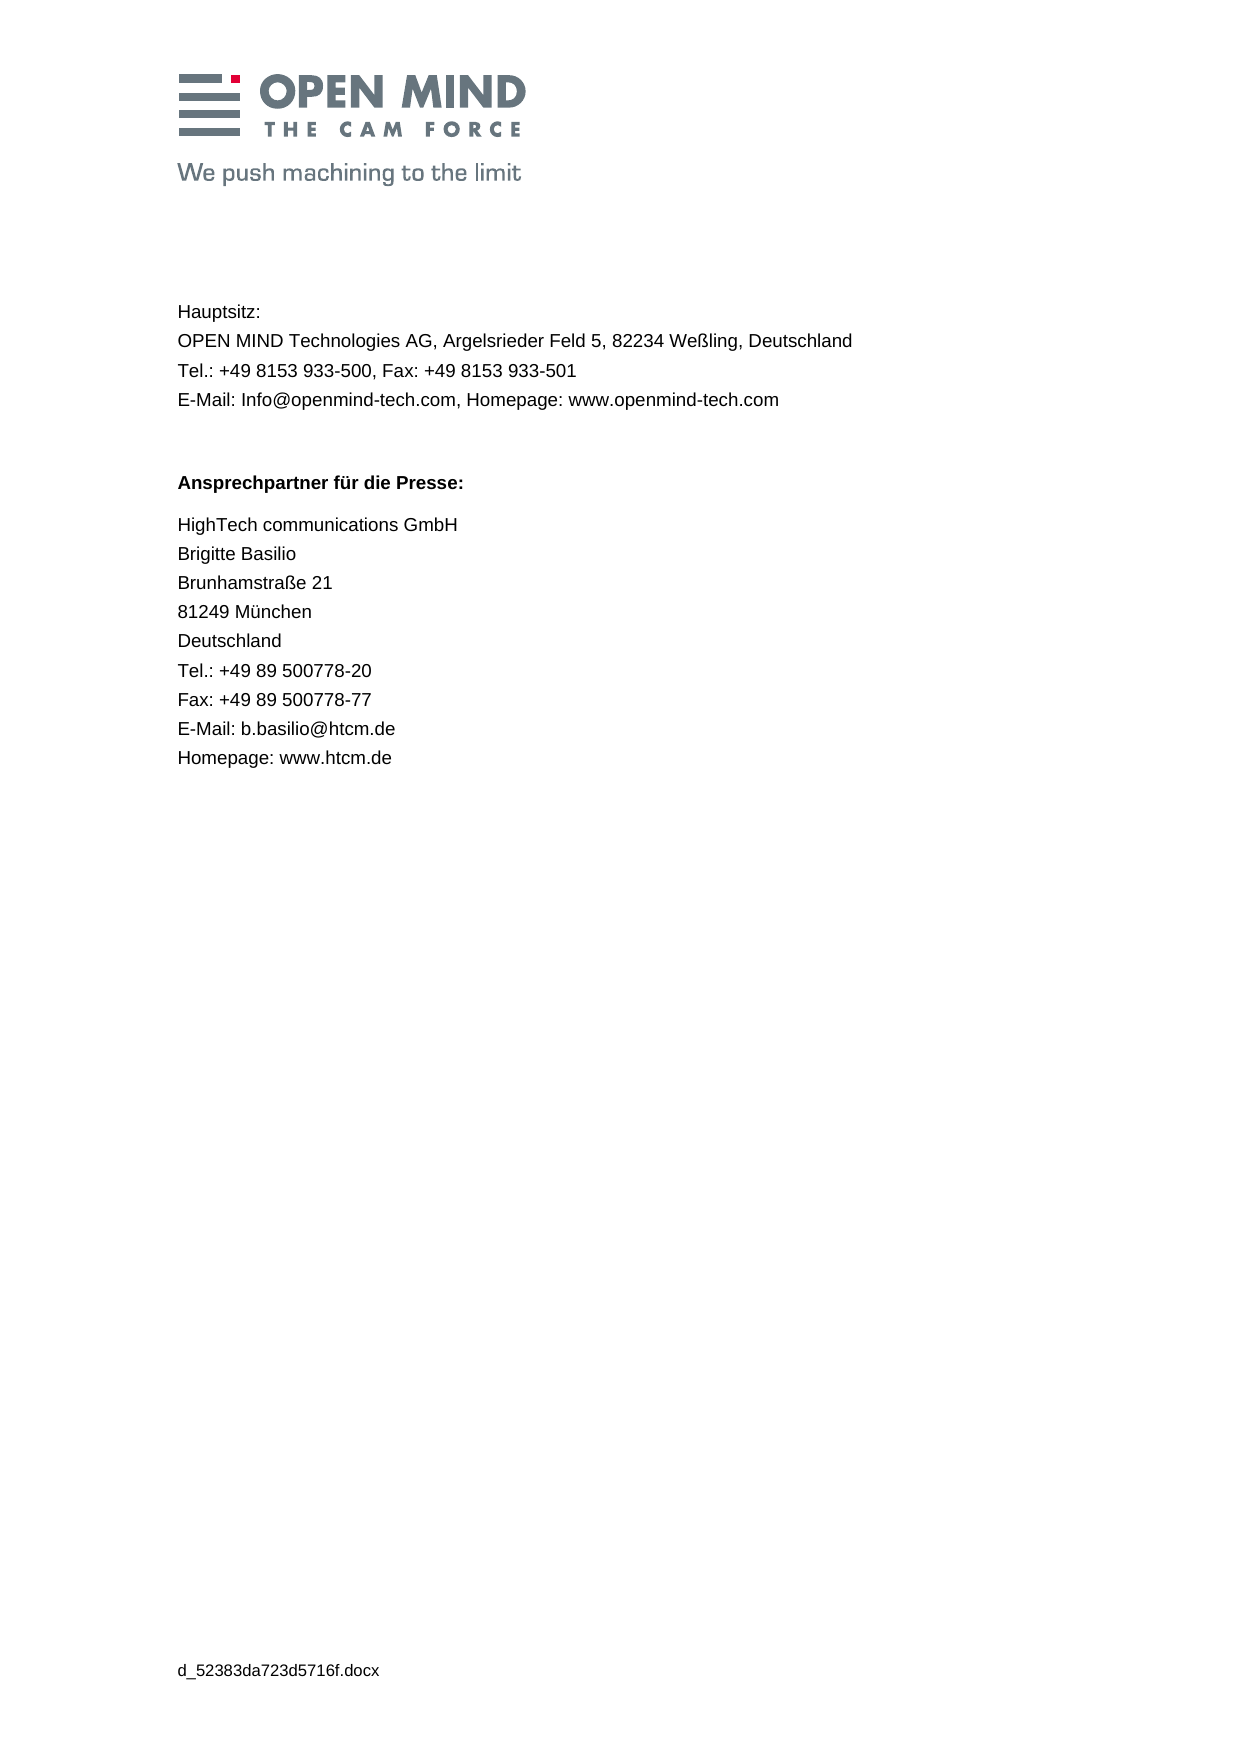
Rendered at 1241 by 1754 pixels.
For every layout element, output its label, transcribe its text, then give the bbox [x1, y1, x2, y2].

text HighTech communications GmbH Brigitte Basilio Brunhamstraße 21 81249 München Deutschland Tel.: +49 89 500778-20 Fax: +49 89 500778-77 E-Mail: b.basilio@htcm.de Homepage: www.htcm.de [177, 508, 886, 770]
text Ansprechpartner für die Presse: [177, 466, 886, 495]
text Hauptsitz: OPEN MIND Technologies AG, Argelsrieder Feld 5, 82234 Weßling, Deutschland Tel.: +49 8153 933-500, Fax: +49 8153 933-501 E-Mail: Info@openmind-tech.com, Homepage: www.openmind-tech.com [177, 295, 886, 412]
